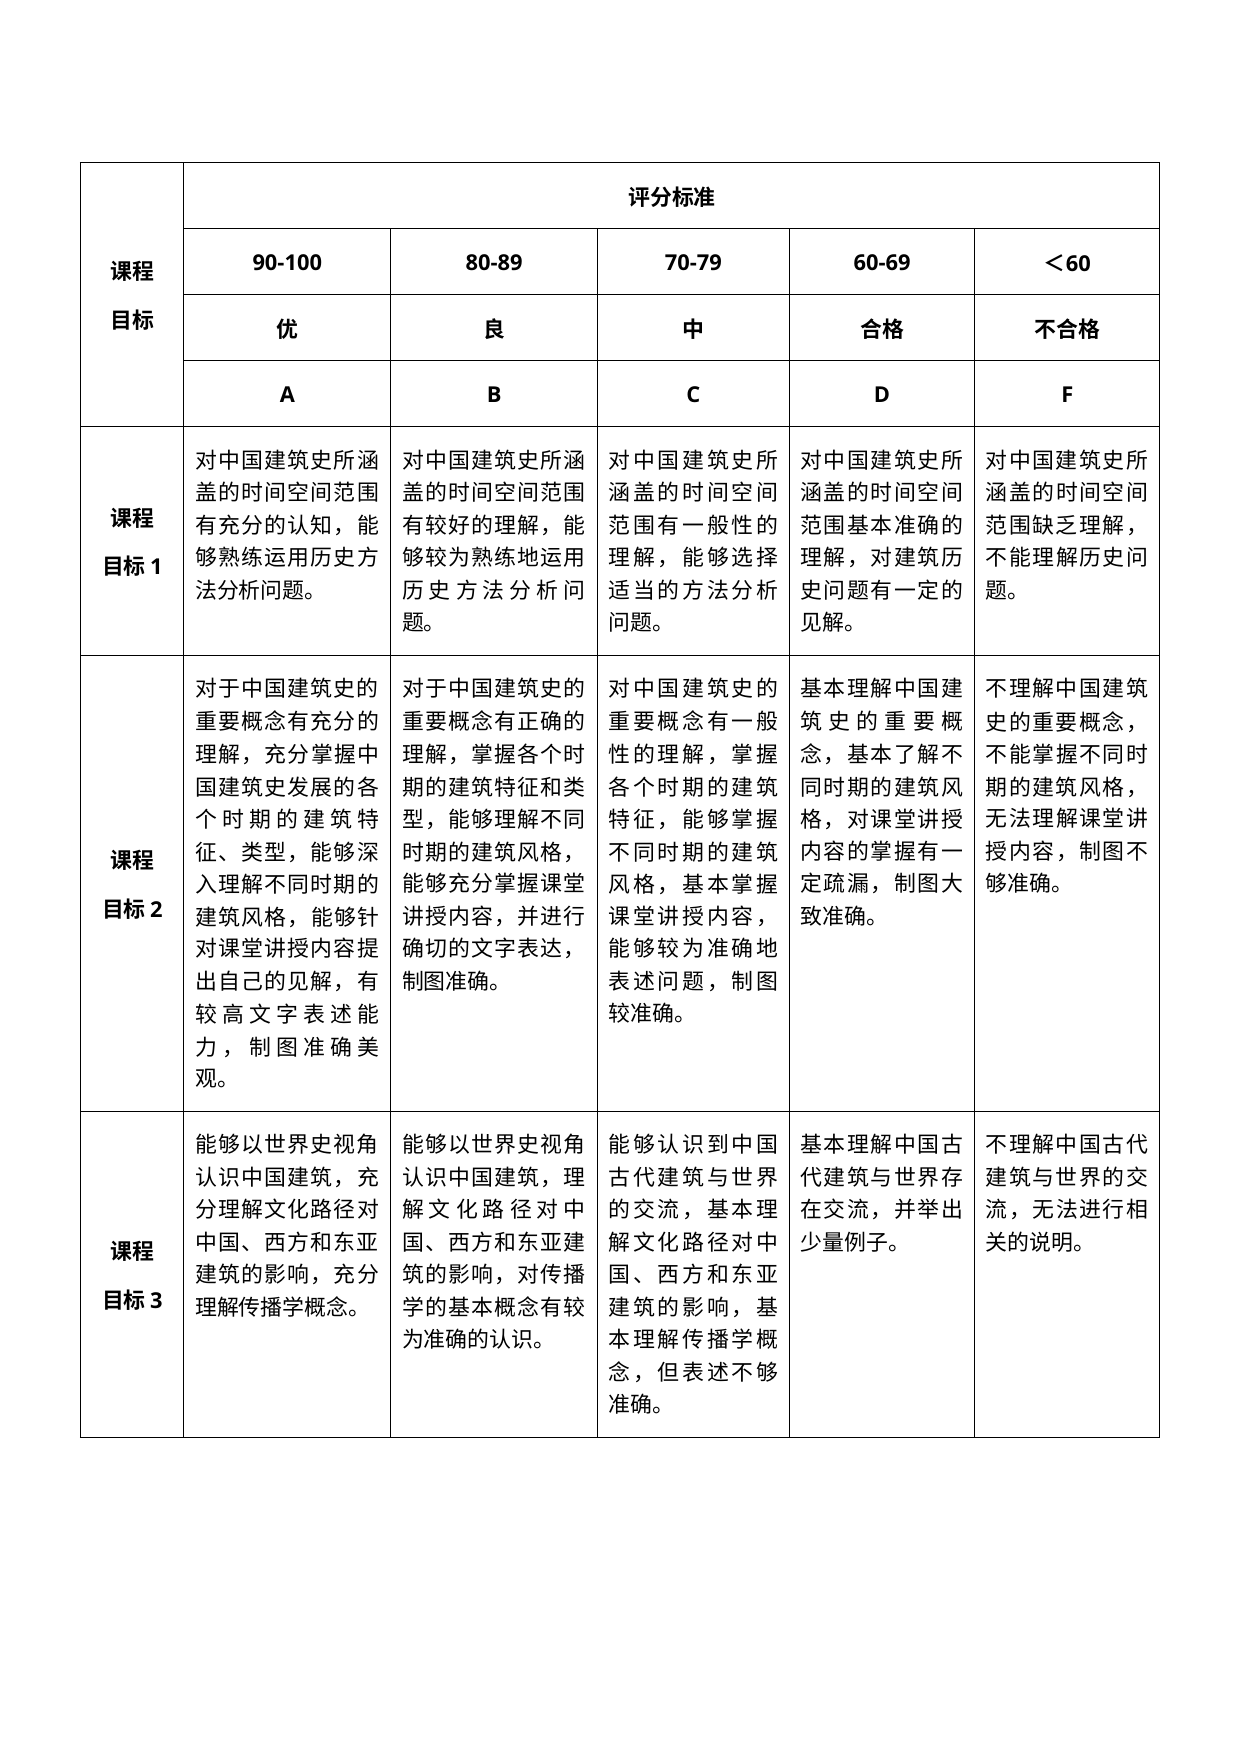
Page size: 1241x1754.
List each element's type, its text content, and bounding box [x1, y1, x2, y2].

table_cell 优 [184, 295, 390, 360]
table_cell 60-69 [790, 229, 974, 294]
table_cell 基本理解中国建筑史的重要概念，基本了解不同时期的建筑风格，对课堂讲授内容的掌握有一定疏漏，制图大致准确。 [790, 656, 974, 1111]
table_cell 对中国建筑史的重要概念有一般性的理解，掌握各个时期的建筑特征，能够掌握不同时期的建筑风格，基本掌握课堂讲授内容，能够较为准确地表述问题，制图较准确。 [598, 656, 789, 1111]
table_cell 基本理解中国古代建筑与世界存在交流，并举出少量例子。 [790, 1112, 974, 1437]
table_cell 能够以世界史视角认识中国建筑，充分理解文化路径对中国、西方和东亚建筑的影响，充分理解传播学概念。 [184, 1112, 390, 1437]
table_header 课程 目标 [81, 163, 183, 426]
table_cell 对于中国建筑史的重要概念有正确的理解，掌握各个时期的建筑特征和类型，能够理解不同时期的建筑风格，能够充分掌握课堂讲授内容，并进行确切的文字表达，制图准确。 [391, 656, 597, 1111]
table_cell 课程 目标1 [81, 427, 183, 655]
table_header 评分标准 [184, 163, 1159, 228]
table_cell 90-100 [184, 229, 390, 294]
table_cell 对中国建筑史所涵盖的时间空间范围有一般性的理解，能够选择适当的方法分析问题。 [598, 427, 789, 655]
table_cell 对中国建筑史所涵盖的时间空间范围缺乏理解，不能理解历史问题。 [975, 427, 1159, 655]
table_cell 良 [391, 295, 597, 360]
table_cell 能够认识到中国古代建筑与世界的交流，基本理解文化路径对中国、西方和东亚建筑的影响，基本理解传播学概念，但表述不够准确。 [598, 1112, 789, 1437]
table_cell 课程 目标2 [81, 656, 183, 1111]
table_cell 对于中国建筑史的重要概念有充分的理解，充分掌握中国建筑史发展的各个时期的建筑特征、类型，能够深入理解不同时期的建筑风格，能够针对课堂讲授内容提出自己的见解，有较高文字表述能力，制图准确美观。 [184, 656, 390, 1111]
table_cell 对中国建筑史所涵盖的时间空间范围有充分的认知，能够熟练运用历史方法分析问题。 [184, 427, 390, 655]
table_cell F [975, 361, 1159, 426]
table_cell D [790, 361, 974, 426]
table_cell 不理解中国古代建筑与世界的交流，无法进行相关的说明。 [975, 1112, 1159, 1437]
table_cell 对中国建筑史所涵盖的时间空间范围基本准确的理解，对建筑历史问题有一定的见解。 [790, 427, 974, 655]
table_cell 70-79 [598, 229, 789, 294]
table_cell 不合格 [975, 295, 1159, 360]
table_cell C [598, 361, 789, 426]
table_cell 中 [598, 295, 789, 360]
table_cell A [184, 361, 390, 426]
table_cell 80-89 [391, 229, 597, 294]
table_cell ＜60 [975, 229, 1159, 294]
table_cell 合格 [790, 295, 974, 360]
table_cell 不理解中国建筑史的重要概念，不能掌握不同时期的建筑风格，无法理解课堂讲授内容，制图不够准确。 [975, 656, 1159, 1111]
table_cell B [391, 361, 597, 426]
table_cell 课程 目标3 [81, 1112, 183, 1437]
table_cell 能够以世界史视角认识中国建筑，理解文化路径对中国、西方和东亚建筑的影响，对传播学的基本概念有较为准确的认识。 [391, 1112, 597, 1437]
table_cell 对中国建筑史所涵盖的时间空间范围有较好的理解，能够较为熟练地运用历史方法分析问题。 [391, 427, 597, 655]
